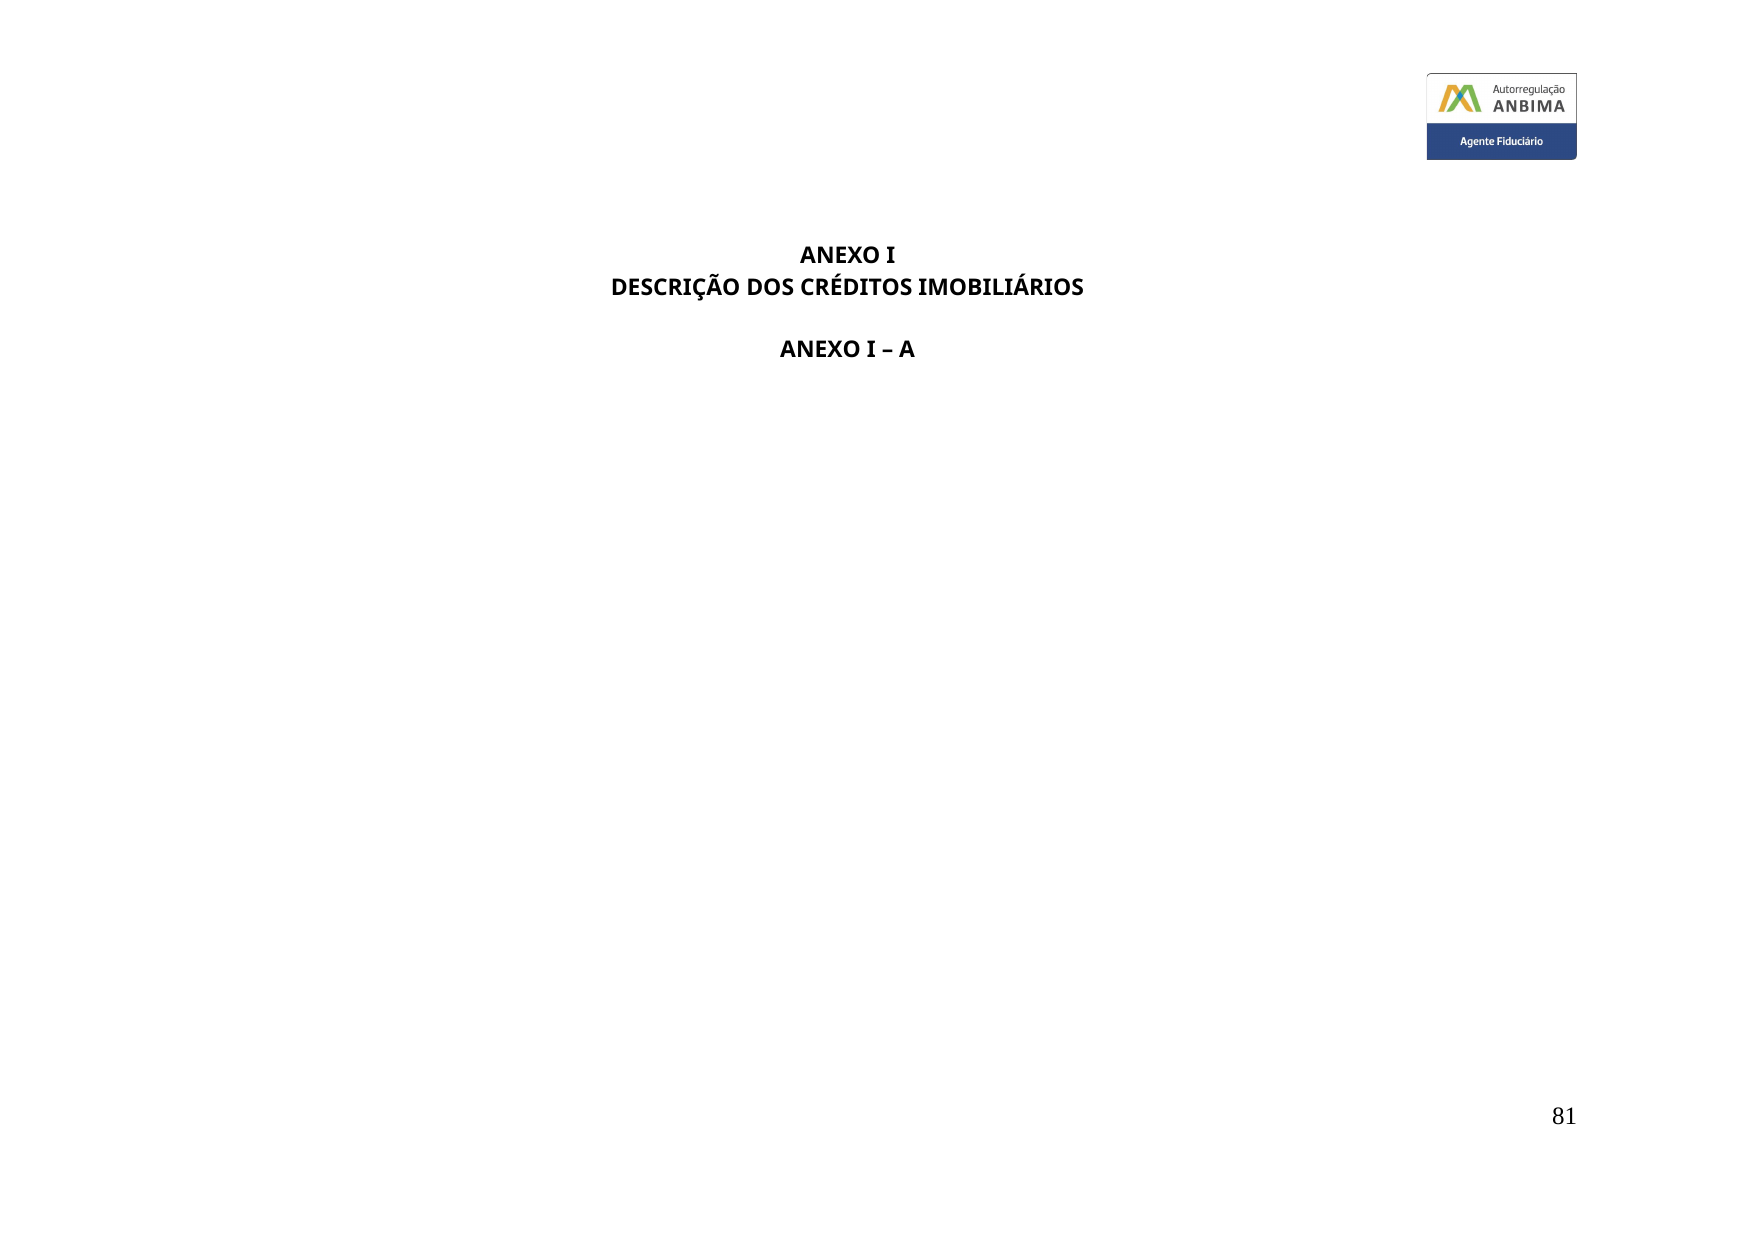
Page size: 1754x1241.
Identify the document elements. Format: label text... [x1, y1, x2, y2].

subtitle ANEXO I [118, 239, 1577, 270]
picture [1426, 73, 1577, 160]
text ANEXO I – A [118, 333, 1577, 364]
text descrição DOS CRÉDITOS IMOBILIÁRIOS [118, 270, 1577, 301]
